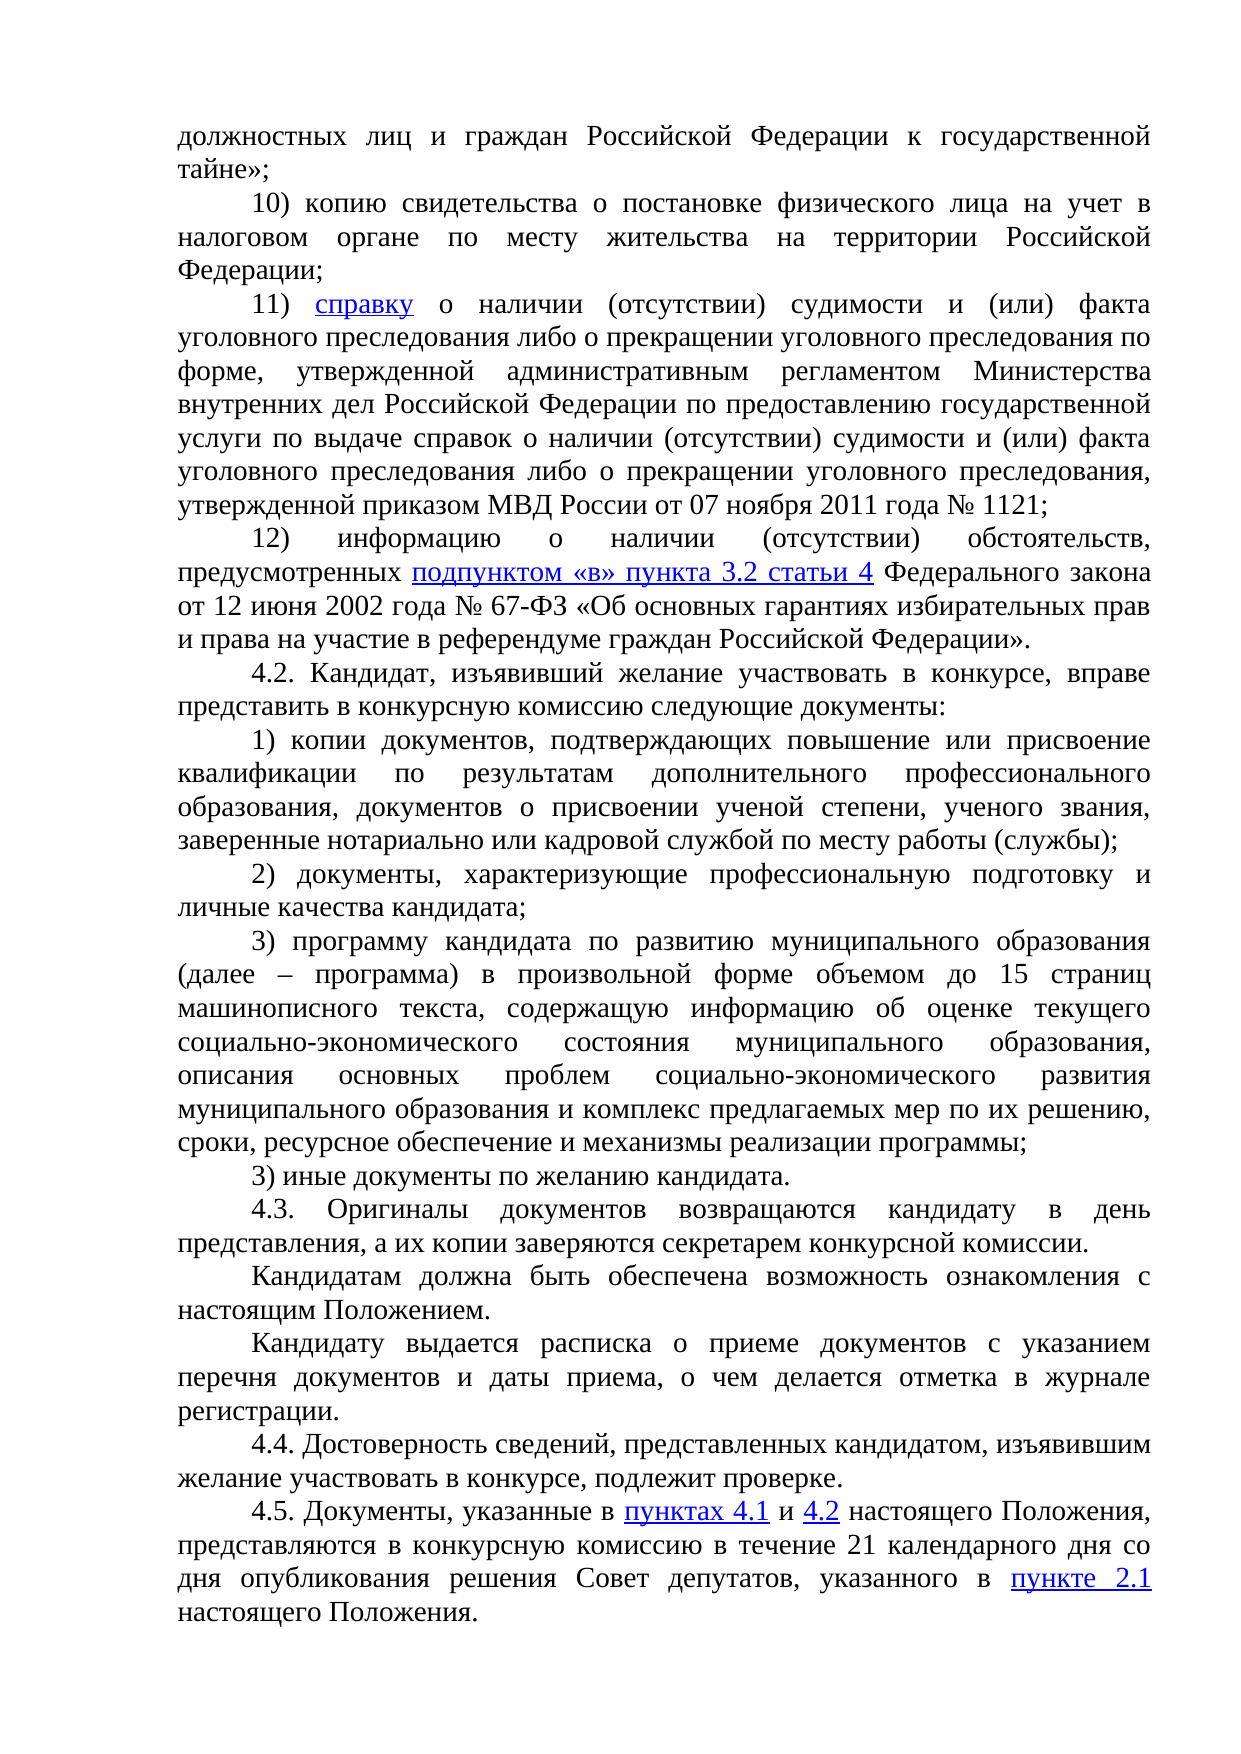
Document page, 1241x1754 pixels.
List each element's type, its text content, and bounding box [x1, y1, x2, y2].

text 12) информацию о наличии (отсутствии) обстоятельств, предусмотренных подпунктом «в» пункта 3.2 статьи 4 Федерального закона от 12 июня 2002 года № 67-ФЗ «Об основных гарантиях избирательных прав и права на участие в референдуме граждан Российской Федерации». [177, 521, 1152, 655]
text Кандидату выдается расписка о приеме документов с указанием перечня документов и даты приема, о чем делается отметка в журнале регистрации. [177, 1326, 1152, 1426]
text 4.5. Документы, указанные в пунктах 4.1 и 4.2 настоящего Положения, представляются в конкурсную комиссию в течение 21 календарного дня со дня опубликования решения Совет депутатов, указанного в пункте 2.1 настоящего Положения. [177, 1493, 1152, 1627]
text 4.3. Оригиналы документов возвращаются кандидату в день представления, а их копии заверяются секретарем конкурсной комиссии. [177, 1191, 1152, 1258]
text 10) копию свидетельства о постановке физического лица на учет в налоговом органе по месту жительства на территории Российской Федерации; [177, 185, 1152, 286]
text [177, 118, 1152, 185]
text 1) копии документов, подтверждающих повышение или присвоение квалификации по результатам дополнительного профессионального образования, документов о присвоении ученой степени, ученого звания, заверенные нотариально или кадровой службой по месту работы (службы); [177, 722, 1152, 856]
text 2) документы, характеризующие профессиональную подготовку и личные качества кандидата; [177, 856, 1152, 923]
text Кандидатам должна быть обеспечена возможность ознакомления с настоящим Положением. [177, 1258, 1152, 1326]
text 4.2. Кандидат, изъявивший желание участвовать в конкурсе, вправе представить в конкурсную комиссию следующие документы: [177, 655, 1152, 722]
text 11) справку о наличии (отсутствии) судимости и (или) факта уголовного преследования либо о прекращении уголовного преследования по форме, утвержденной административным регламентом Министерства внутренних дел Российской Федерации по предоставлению государственной услуги по выдаче справок о наличии (отсутствии) судимости и (или) факта уголовного преследования либо о прекращении уголовного преследования, утвержденной приказом МВД России от 07 ноября 2011 года № 1121; [177, 286, 1152, 521]
text 4.4. Достоверность сведений, представленных кандидатом, изъявившим желание участвовать в конкурсе, подлежит проверке. [177, 1426, 1152, 1493]
text 3) иные документы по желанию кандидата. [177, 1158, 1152, 1191]
text 3) программу кандидата по развитию муниципального образования (далее – программа) в произвольной форме объемом до 15 страниц машинописного текста, содержащую информацию об оценке текущего социально-экономического состояния муниципального образования, описания основных проблем социально-экономического развития муниципального образования и комплекс предлагаемых мер по их решению, сроки, ресурсное обеспечение и механизмы реализации программы; [177, 923, 1152, 1158]
